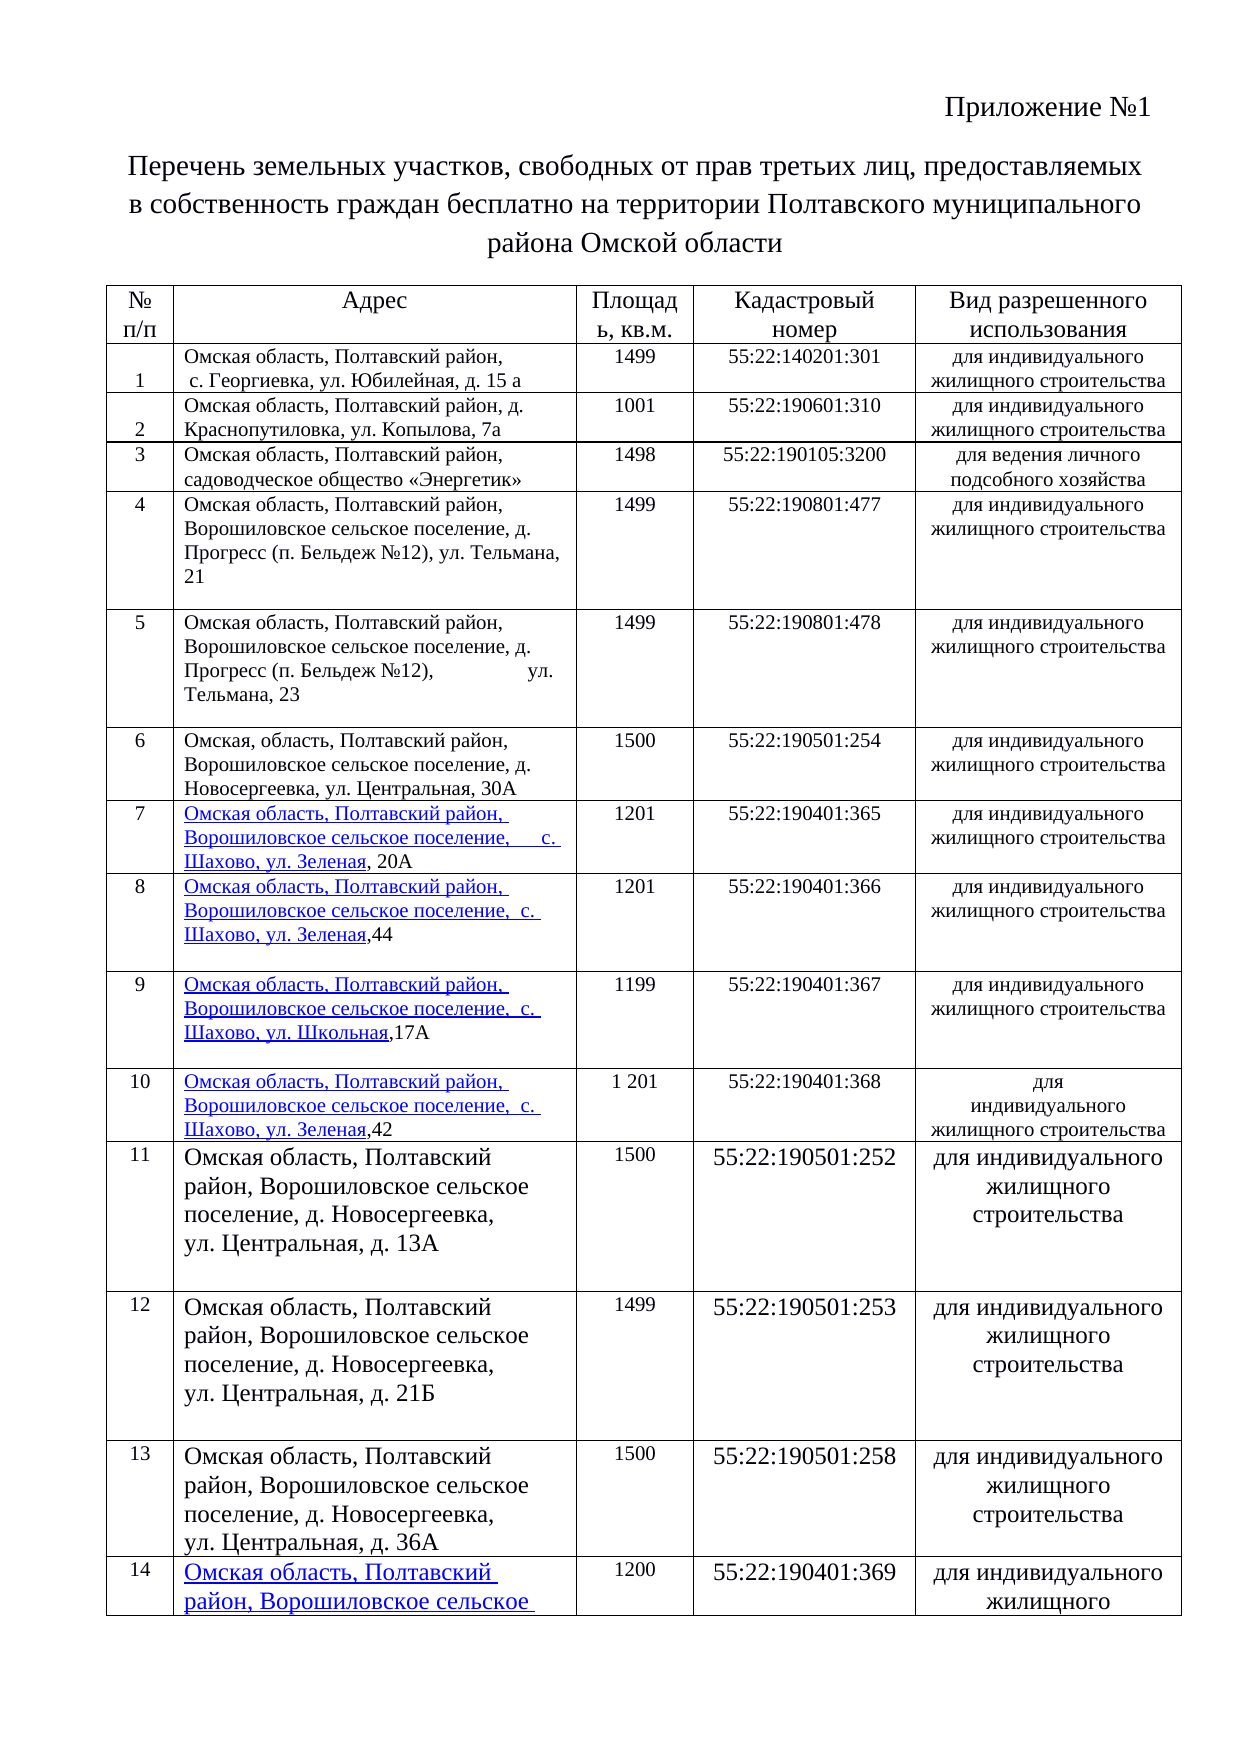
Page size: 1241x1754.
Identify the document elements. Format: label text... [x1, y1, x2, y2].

table_cell для индивидуального жилищного строительства [1110, 1557, 1181, 1615]
table_cell 10 [107, 1069, 173, 1141]
table_cell для индивидуального жилищного строительства [916, 393, 1181, 441]
table_cell 1001 [577, 393, 693, 441]
table_cell 55:22:190401:368 [694, 1069, 915, 1141]
table_cell для индивидуального жилищного строительства [916, 1142, 1181, 1291]
table_cell 9 [107, 972, 173, 1068]
table_cell 55:22:190801:478 [694, 610, 915, 727]
table_cell 14 [107, 1557, 173, 1615]
table_cell 2 [107, 393, 173, 441]
table_cell 1500 [577, 728, 693, 800]
table_cell 1499 [577, 1292, 693, 1440]
table_header Кадастровый номер [694, 286, 915, 343]
table_cell 5 [107, 610, 173, 727]
table_cell Омская область, Полтавский район, Ворошиловское сельское поселение, д. Новосергеевка, ул. Центральная, д. 13А [174, 1142, 576, 1291]
table_cell 55:22:190501:253 [694, 1292, 915, 1440]
table_cell Омская область, Полтавский район, Ворошиловское сельское поселение, с. Шахово, ул. Зеленая, 20А [413, 801, 576, 873]
table_cell 8 [107, 874, 173, 971]
table_cell для индивидуального жилищного строительства [916, 1557, 986, 1615]
table_cell Омская область, Полтавский район, садоводческое общество «Энергетик» [174, 443, 576, 491]
table_cell для индивидуального жилищного строительства [916, 801, 1181, 873]
table_cell Омская область, Полтавский район, Ворошиловское сельское поселение, д. Прогресс (п. Бельдеж №12), ул. Тельмана, 23 [174, 610, 576, 727]
table_cell Омская область, Полтавский район, Ворошиловское сельское поселение, с. Шахово, ул. Зеленая,42 [392, 1069, 576, 1141]
table_cell Омская область, Полтавский район, д. Краснопутиловка, ул. Копылова, 7а [174, 393, 576, 441]
table_cell Омская область, Полтавский район, с. Георгиевка, ул. Юбилейная, д. 15 а [174, 344, 576, 392]
table_cell 4 [107, 492, 173, 609]
table_cell 1199 [577, 972, 693, 1068]
table_cell 1200 [577, 1557, 693, 1615]
table_cell 55:22:140201:301 [694, 344, 915, 392]
table_cell Омская область, Полтавский район, Ворошиловское сельское поселение, д. Прогресс (п. Бельдеж №12), ул. Тельмана, 21 [174, 492, 576, 609]
table_cell 55:22:190501:254 [694, 728, 915, 800]
table_cell 7 [107, 801, 173, 873]
table_cell 55:22:190401:367 [694, 972, 915, 1068]
table_header № п/п [107, 286, 173, 343]
table_cell Омская область, Полтавский район, Ворошиловское сельское поселение, с. Шахово, ул. Зеленая,44 [174, 874, 576, 971]
table_cell 1201 [577, 874, 693, 971]
table_cell Омская область, Полтавский район, Ворошиловское сельское поселение, д. Новосергеевка, ул. Центральная, д. 36А [174, 1441, 576, 1556]
table_cell для индивидуального жилищного строительства [916, 874, 1181, 971]
table_cell 1500 [577, 1441, 693, 1556]
table_cell 1500 [577, 1142, 693, 1291]
table_cell для индивидуального жилищного строительства [916, 344, 1181, 392]
table_cell для ведения личного подсобного хозяйства [916, 443, 1181, 491]
table_cell 55:22:190401:369 [694, 1557, 915, 1615]
table_cell для индивидуального жилищного строительства [916, 492, 1181, 609]
table_cell для индивидуального жилищного строительства [916, 1292, 1181, 1440]
table_cell 55:22:190501:252 [694, 1142, 915, 1291]
table_cell для индивидуального жилищного строительства [916, 1069, 1181, 1141]
table_cell для индивидуального жилищного строительства [916, 728, 1181, 800]
table_cell 6 [107, 728, 173, 800]
table_cell 55:22:190801:477 [694, 492, 915, 609]
table_cell 11 [107, 1142, 173, 1291]
table_cell для индивидуального жилищного строительства [916, 972, 1181, 1068]
table_cell для индивидуального жилищного строительства [916, 1441, 1181, 1556]
table_cell 1499 [577, 344, 693, 392]
table_cell 1 201 [577, 1069, 693, 1141]
table_cell для индивидуального жилищного строительства [916, 610, 1181, 727]
table_cell 1201 [577, 801, 693, 873]
table_cell 12 [107, 1292, 173, 1440]
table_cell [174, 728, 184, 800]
table_header Вид разрешенного использования [916, 286, 1181, 343]
table_cell 55:22:190501:258 [694, 1441, 915, 1556]
text Приложение №1 [118, 89, 1152, 122]
table_cell Омская область, Полтавский район, Ворошиловское сельское поселение, д. Новосергеевка, ул. Центральная, д. 21Б [174, 1292, 576, 1440]
table_cell 1 [107, 344, 173, 392]
table_header Площадь, кв.м. [577, 286, 693, 343]
table_cell Омская область, Полтавский район, Ворошиловское сельское поселение, с. Шахово, ул. Школьная,17А [174, 972, 576, 1068]
table_cell 1499 [577, 610, 693, 727]
table_cell 55:22:190105:3200 [694, 443, 915, 491]
table_cell 1499 [577, 492, 693, 609]
table_cell 55:22:190601:310 [694, 393, 915, 441]
table_cell 3 [107, 443, 173, 491]
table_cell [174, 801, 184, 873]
table_cell 13 [107, 1441, 173, 1556]
text Перечень земельных участков, свободных от прав третьих лиц, предоставляемых в собственность граждан бесплатно на территории Полтавского муниципального района Омской области [118, 148, 1152, 259]
table_cell 55:22:190401:366 [694, 874, 915, 971]
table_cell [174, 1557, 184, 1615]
table_cell 55:22:190401:365 [694, 801, 915, 873]
table_cell 1498 [577, 443, 693, 491]
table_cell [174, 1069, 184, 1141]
table_header Адрес [174, 286, 576, 343]
